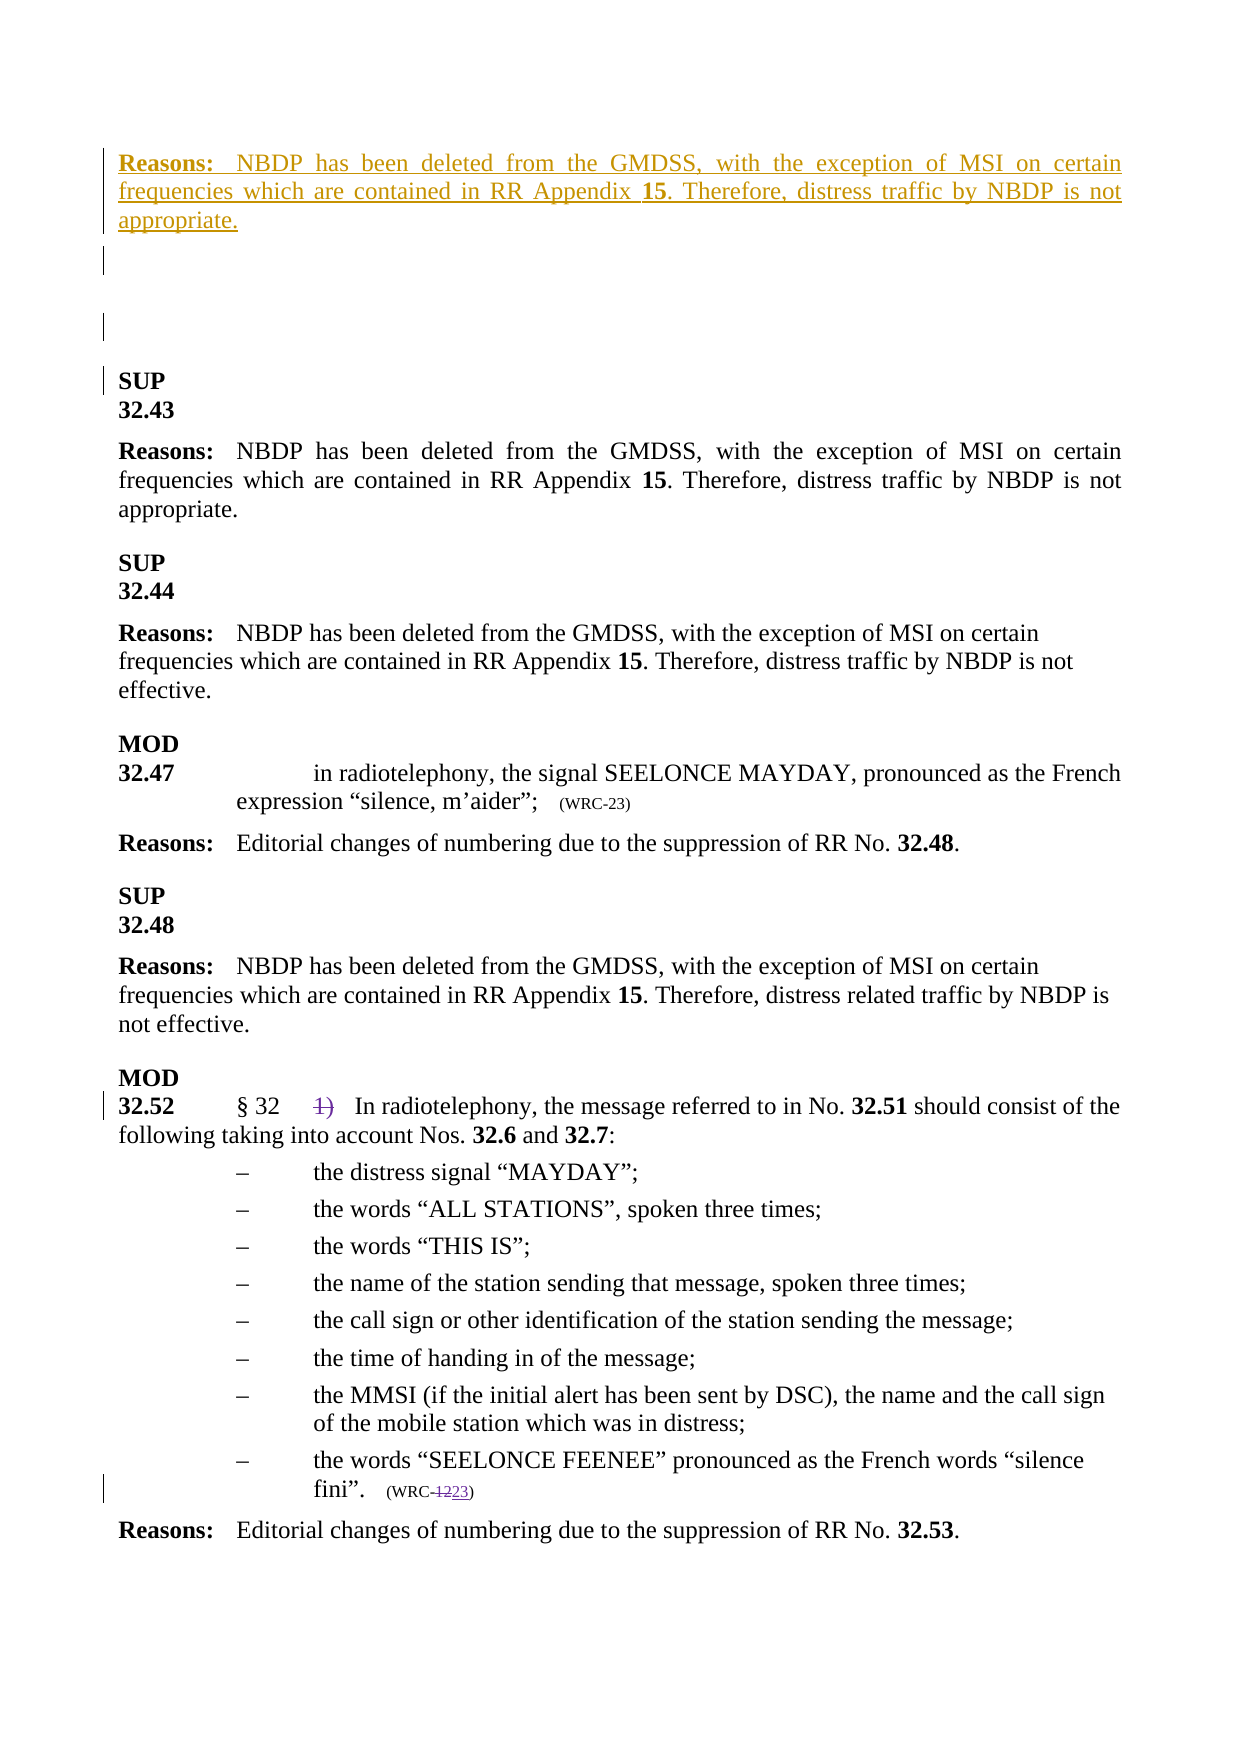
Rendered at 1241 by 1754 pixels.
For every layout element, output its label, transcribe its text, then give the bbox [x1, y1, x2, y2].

text SUP [118, 366, 1122, 395]
text – the words “SEELONCE FEENEE” pronounced as the French words “silence fini”. (WRC-) [236, 1446, 1122, 1503]
text – the distress signal “MAYDAY”; [236, 1157, 1122, 1186]
text 32.47 in radiotelephony, the signal SEELONCE MAYDAY, pronounced as the French expression “silence, m’aider”; (WRC-23) [118, 758, 1122, 815]
text – the time of handing in of the message; [236, 1343, 1122, 1371]
text 32.48 [118, 910, 1122, 939]
text SUP [118, 881, 1122, 910]
text – the call sign or other identification of the station sending the message; [236, 1306, 1122, 1334]
text 32.44 [118, 576, 1122, 605]
text SUP [118, 548, 1122, 576]
text – the MMSI (if the initial alert has been sent by DSC), the name and the call sign of the mobile station which was in distress; [236, 1380, 1122, 1437]
text MOD [118, 1063, 1122, 1091]
text Reasons: NBDP has been deleted from the GMDSS, with the exception of MSI on certain frequencies which are contained in RR Appendix 15. Therefore, distress traffic by NBDP is not effective. [118, 618, 1122, 704]
text Reasons: Editorial changes of numbering due to the suppression of RR No. 32.53. [118, 1516, 1122, 1544]
text 32.52 § 32 In radiotelephony, the message referred to in No. 32.51 should consist of the following taking into account Nos. 32.6 and 32.7: [118, 1091, 1122, 1149]
text Reasons: NBDP has been deleted from the GMDSS, with the exception of MSI on certain frequencies which are contained in RR Appendix 15. Therefore, distress traffic by NBDP is not appropriate. [118, 436, 1122, 523]
text – the name of the station sending that message, spoken three times; [236, 1268, 1122, 1297]
text Reasons: Editorial changes of numbering due to the suppression of RR No. 32.48. [118, 828, 1122, 856]
text 32.43 [118, 395, 1122, 424]
text MOD [118, 729, 1122, 758]
text – the words “ALL STATIONS”, spoken three times; [236, 1194, 1122, 1223]
text – the words “THIS IS”; [236, 1231, 1122, 1260]
text Reasons: NBDP has been deleted from the GMDSS, with the exception of MSI on certain frequencies which are contained in RR Appendix 15. Therefore, distress related traffic by NBDP is not effective. [118, 951, 1122, 1038]
